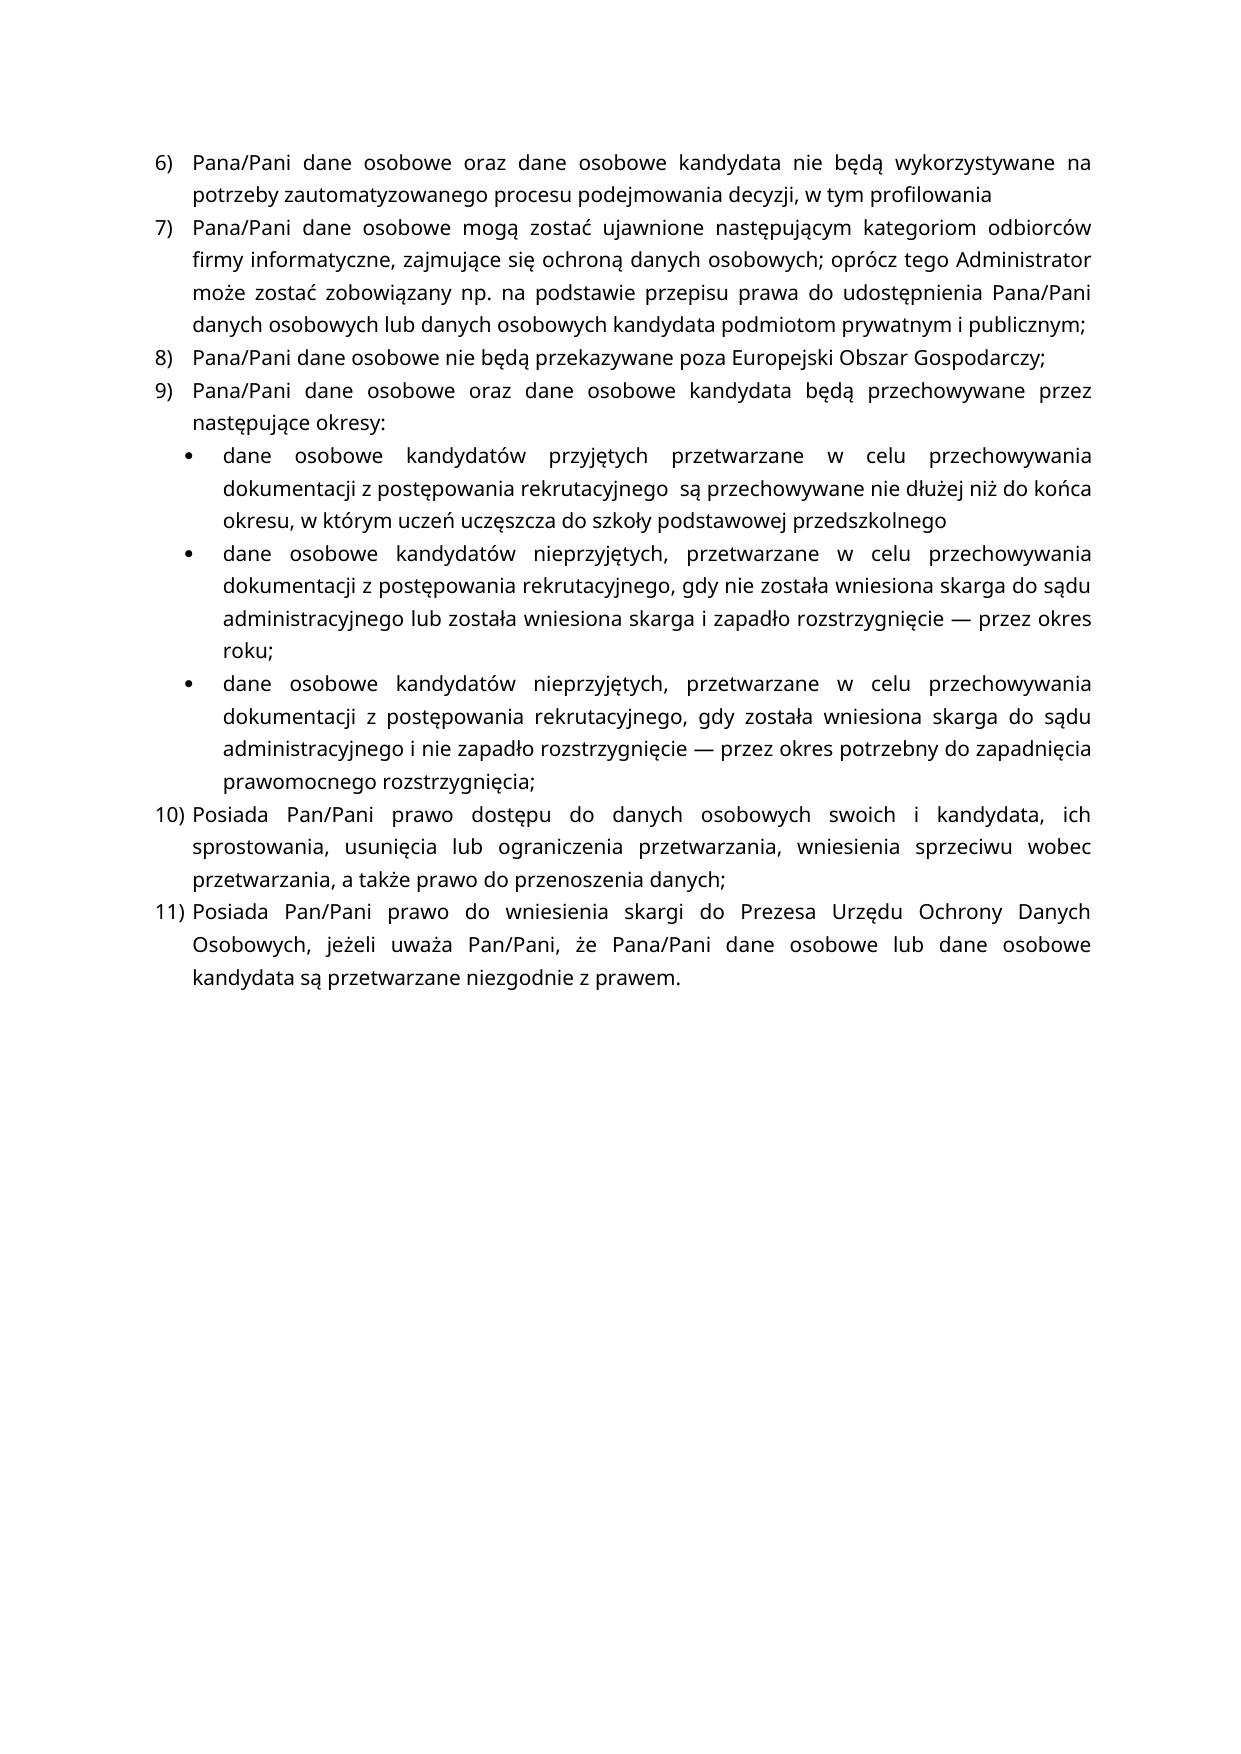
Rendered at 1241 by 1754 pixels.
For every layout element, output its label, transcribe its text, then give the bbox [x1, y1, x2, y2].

list Pana/Pani dane osobowe nie będą przekazywane poza Europejski Obszar Gospodarczy; [154, 343, 1093, 372]
list Pana/Pani dane osobowe oraz dane osobowe kandydata będą przechowywane przez następujące okresy: [154, 376, 1093, 437]
list dane osobowe kandydatów nieprzyjętych, przetwarzane w celu przechowywania dokumentacji z postępowania rekrutacyjnego, gdy nie została wniesiona skarga do sądu administracyjnego lub została wniesiona skarga i zapadło rozstrzygnięcie — przez okres roku; [185, 539, 1093, 665]
list dane osobowe kandydatów przyjętych przetwarzane w celu przechowywania dokumentacji z postępowania rekrutacyjnego są przechowywane nie dłużej niż do końca okresu, w którym uczeń uczęszcza do szkoły podstawowej przedszkolnego [185, 441, 1093, 535]
list Posiada Pan/Pani prawo do wniesienia skargi do Prezesa Urzędu Ochrony Danych Osobowych, jeżeli uważa Pan/Pani, że Pana/Pani dane osobowe lub dane osobowe kandydata są przetwarzane niezgodnie z prawem. [154, 897, 1093, 991]
list Pana/Pani dane osobowe mogą zostać ujawnione następującym kategoriom odbiorców firmy informatyczne, zajmujące się ochroną danych osobowych; oprócz tego Administrator może zostać zobowiązany np. na podstawie przepisu prawa do udostępnienia Pana/Pani danych osobowych lub danych osobowych kandydata podmiotom prywatnym i publicznym; [154, 213, 1093, 339]
list Pana/Pani dane osobowe oraz dane osobowe kandydata nie będą wykorzystywane na potrzeby zautomatyzowanego procesu podejmowania decyzji, w tym profilowania [154, 148, 1093, 209]
list Posiada Pan/Pani prawo dostępu do danych osobowych swoich i kandydata, ich sprostowania, usunięcia lub ograniczenia przetwarzania, wniesienia sprzeciwu wobec przetwarzania, a także prawo do przenoszenia danych; [154, 800, 1093, 893]
list dane osobowe kandydatów nieprzyjętych, przetwarzane w celu przechowywania dokumentacji z postępowania rekrutacyjnego, gdy została wniesiona skarga do sądu administracyjnego i nie zapadło rozstrzygnięcie — przez okres potrzebny do zapadnięcia prawomocnego rozstrzygnięcia; [185, 669, 1093, 796]
